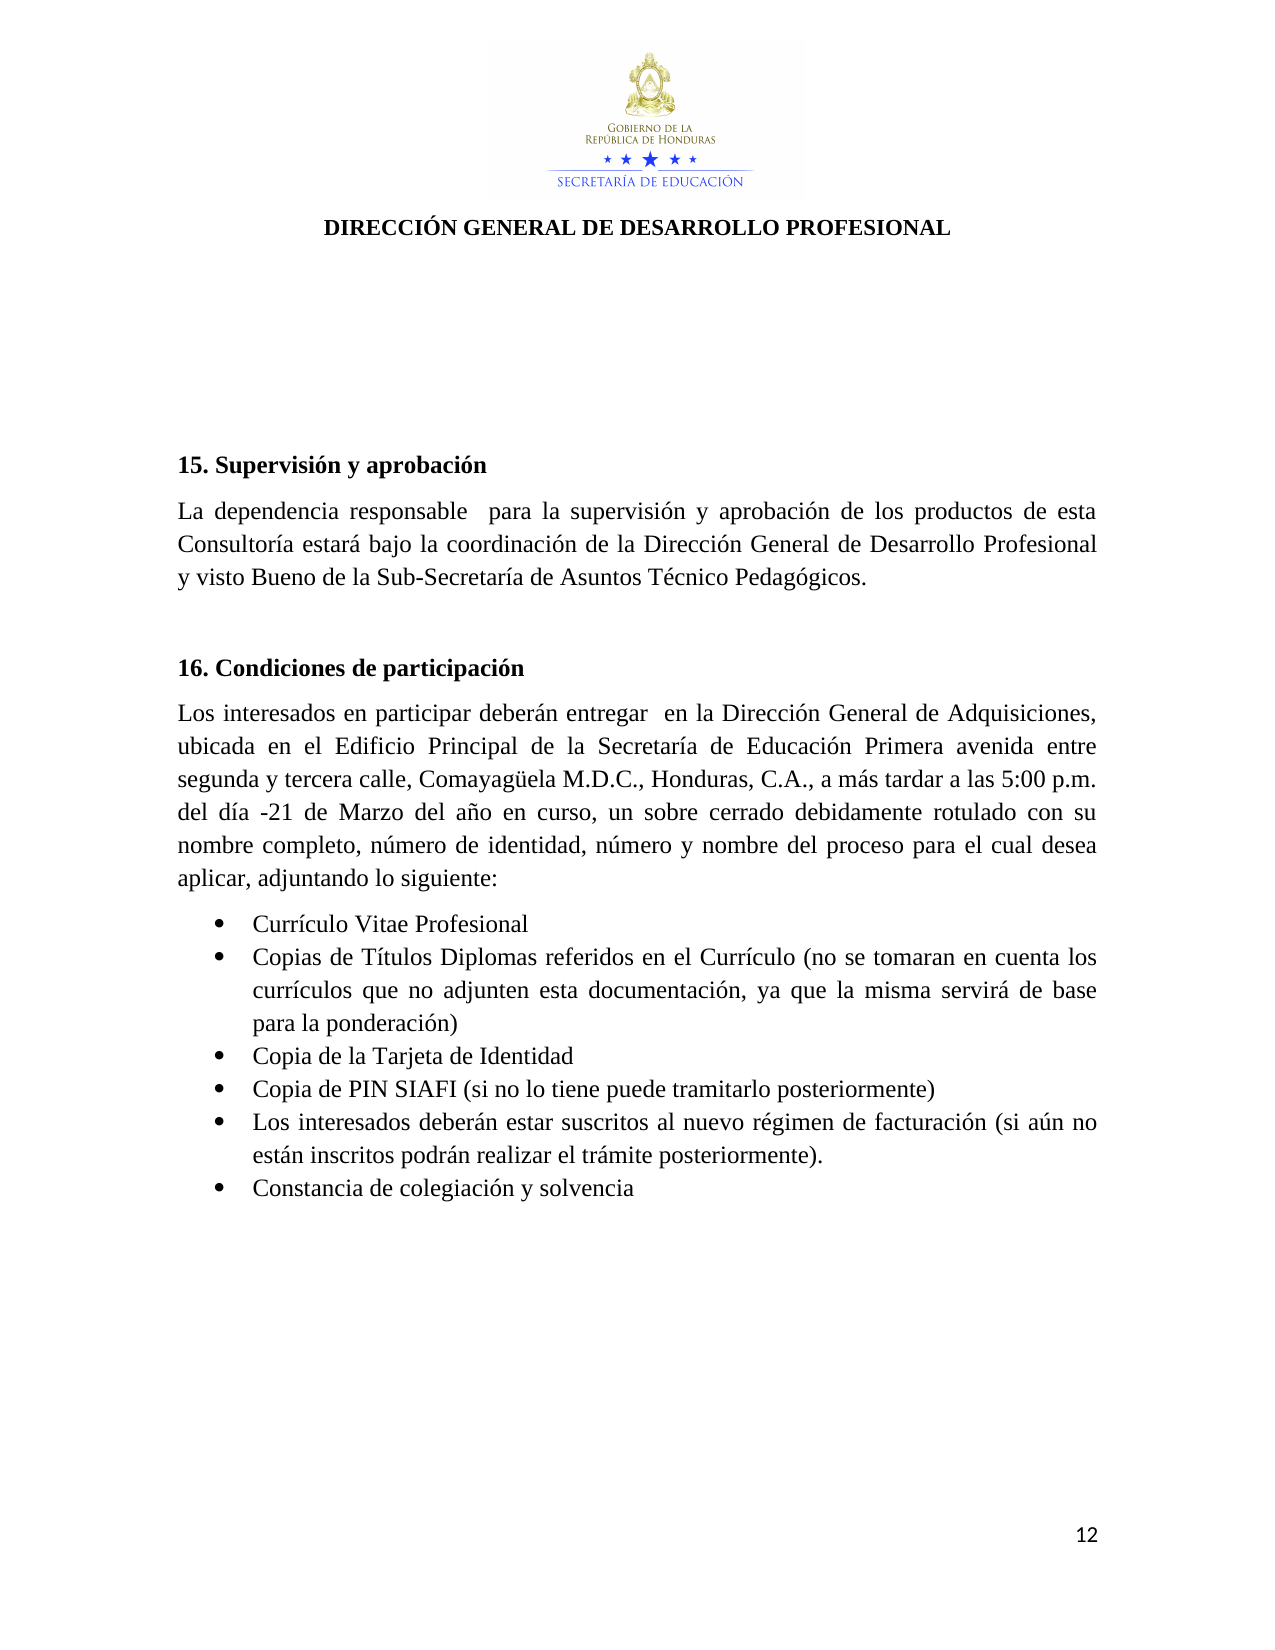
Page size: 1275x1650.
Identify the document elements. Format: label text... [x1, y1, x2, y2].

list Currículo Vitae Profesional [215, 909, 1098, 938]
text 16. Condiciones de participación [177, 653, 1098, 682]
picture [489, 39, 805, 202]
text La dependencia responsable para la supervisión y aprobación de los productos de esta Consultoría estará bajo la coordinación de la Dirección General de Desarrollo Profesional y visto Bueno de la Sub-Secretaría de Asuntos Técnico Pedagógicos. [177, 496, 1098, 591]
list Copia de PIN SIAFI (si no lo tiene puede tramitarlo posteriormente) [215, 1074, 1098, 1103]
list Copia de la Tarjeta de Identidad [215, 1041, 1098, 1070]
text Los interesados en participar deberán entregar en la Dirección General de Adquisiciones, ubicada en el Edificio Principal de la Secretaría de Educación Primera avenida entre segunda y tercera calle, Comayagüela M.D.C., Honduras, C.A., a más tardar a las 5:00 p.m. del día -21 de Marzo del año en curso, un sobre cerrado debidamente rotulado con su nombre completo, número de identidad, número y nombre del proceso para el cual desea aplicar, adjuntando lo siguiente: [177, 698, 1098, 892]
list Constancia de colegiación y solvencia [215, 1173, 1098, 1202]
list Los interesados deberán estar suscritos al nuevo régimen de facturación (si aún no están inscritos podrán realizar el trámite posteriormente). [215, 1107, 1098, 1169]
text 15. Supervisión y aprobación [177, 450, 1098, 479]
list Copias de Títulos Diplomas referidos en el Currículo (no se tomaran en cuenta los currículos que no adjunten esta documentación, ya que la misma servirá de base para la ponderación) [215, 942, 1098, 1037]
